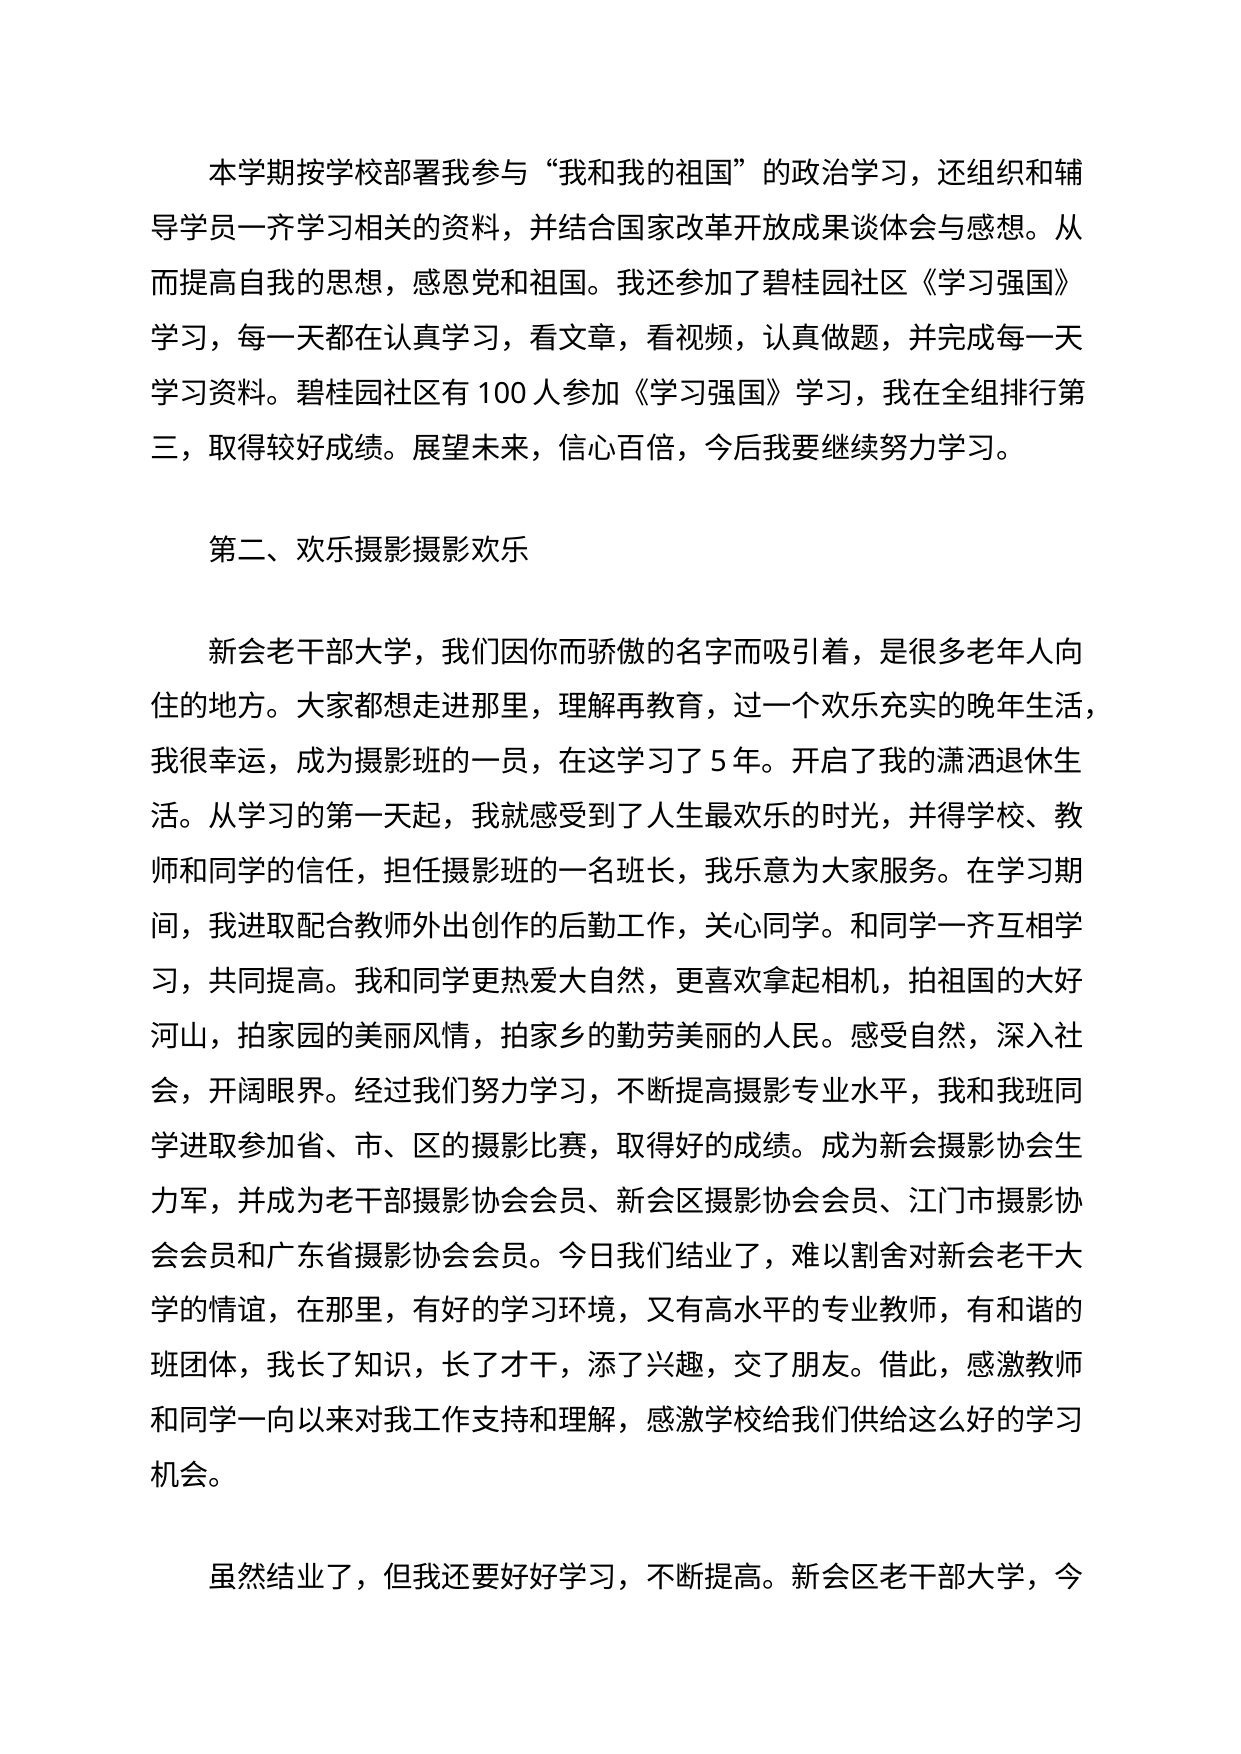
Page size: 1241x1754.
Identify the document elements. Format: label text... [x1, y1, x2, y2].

text 第二、欢乐摄影摄影欢乐 [150, 526, 1090, 569]
text 本学期按学校部署我参与“我和我的祖国”的政治学习，还组织和辅导学员一齐学习相关的资料，并结合国家改革开放成果谈体会与感想。从而提高自我的思想，感恩党和祖国。我还参加了碧桂园社区《学习强国》学习，每一天都在认真学习，看文章，看视频，认真做题，并完成每一天学习资料。碧桂园社区有100人参加《学习强国》学习，我在全组排行第三，取得较好成绩。展望未来，信心百倍，今后我要继续努力学习。 [150, 150, 1090, 467]
text 新会老干部大学，我们因你而骄傲的名字而吸引着，是很多老年人向住的地方。大家都想走进那里，理解再教育，过一个欢乐充实的晚年生活，我很幸运，成为摄影班的一员，在这学习了5年。开启了我的潇洒退休生活。从学习的第一天起，我就感受到了人生最欢乐的时光，并得学校、教师和同学的信任，担任摄影班的一名班长，我乐意为大家服务。在学习期间，我进取配合教师外出创作的后勤工作，关心同学。和同学一齐互相学习，共同提高。我和同学更热爱大自然，更喜欢拿起相机，拍祖国的大好河山，拍家园的美丽风情，拍家乡的勤劳美丽的人民。感受自然，深入社会，开阔眼界。经过我们努力学习，不断提高摄影专业水平，我和我班同学进取参加省、市、区的摄影比赛，取得好的成绩。成为新会摄影协会生力军，并成为老干部摄影协会会员、新会区摄影协会会员、江门市摄影协会会员和广东省摄影协会会员。今日我们结业了，难以割舍对新会老干大学的情谊，在那里，有好的学习环境，又有高水平的专业教师，有和谐的班团体，我长了知识，长了才干，添了兴趣，交了朋友。借此，感激教师和同学一向以来对我工作支持和理解，感激学校给我们供给这么好的学习机会。 [150, 628, 1090, 1494]
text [150, 1553, 1090, 1596]
